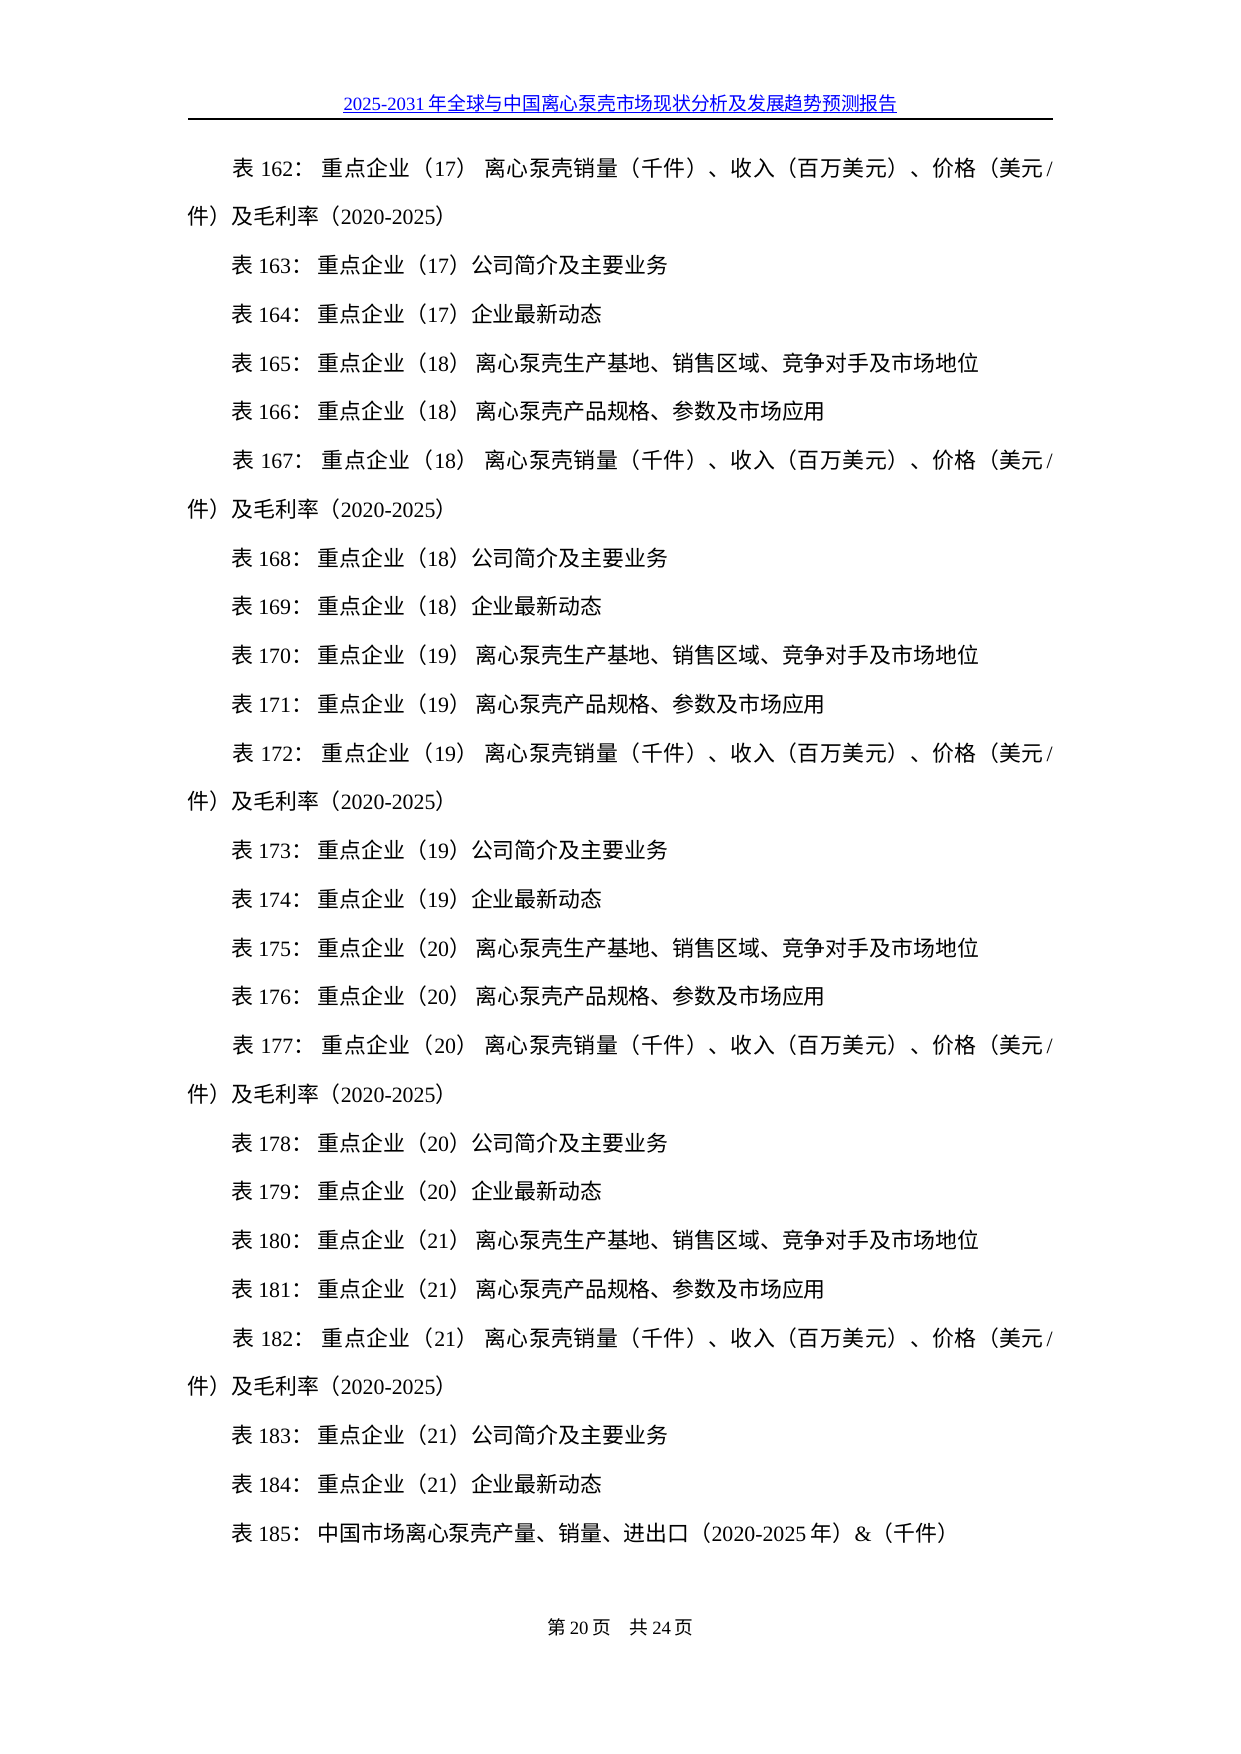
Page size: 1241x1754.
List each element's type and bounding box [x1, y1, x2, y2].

text [187, 150, 1053, 1548]
